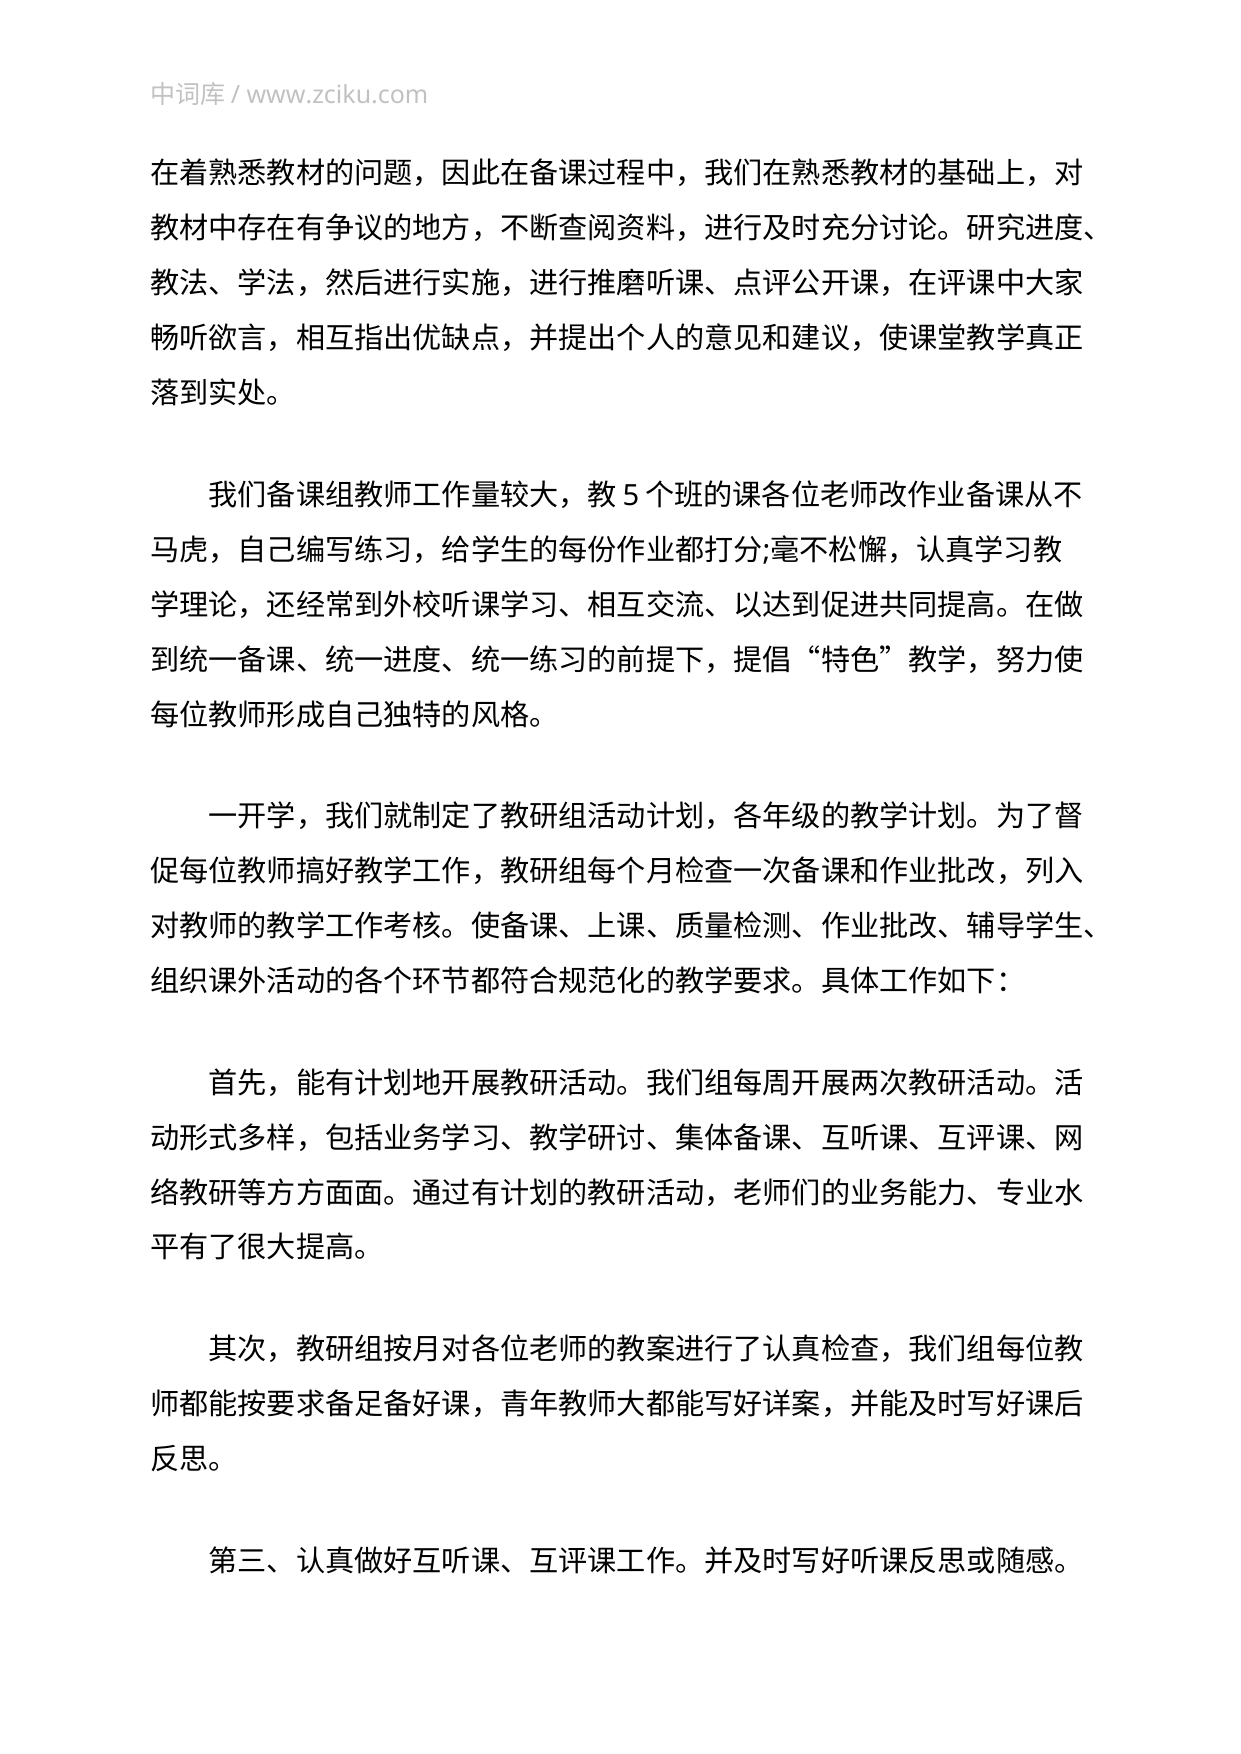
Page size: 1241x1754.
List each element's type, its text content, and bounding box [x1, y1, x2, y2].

text 我们备课组教师工作量较大，教5个班的课各位老师改作业备课从不马虎，自己编写练习，给学生的每份作业都打分;毫不松懈，认真学习教学理论，还经常到外校听课学习、相互交流、以达到促进共同提高。在做到统一备课、统一进度、统一练习的前提下，提倡“特色”教学，努力使每位教师形成自己独特的风格。 [150, 471, 1090, 733]
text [150, 1537, 1090, 1580]
text 其次，教研组按月对各位老师的教案进行了认真检查，我们组每位教师都能按要求备足备好课，青年教师大都能写好详案，并能及时写好课后反思。 [150, 1326, 1090, 1478]
text 一开学，我们就制定了教研组活动计划，各年级的教学计划。为了督促每位教师搞好教学工作，教研组每个月检查一次备课和作业批改，列入对教师的教学工作考核。使备课、上课、质量检测、作业批改、辅导学生、组织课外活动的各个环节都符合规范化的教学要求。具体工作如下： [150, 793, 1090, 1000]
text 首先，能有计划地开展教研活动。我们组每周开展两次教研活动。活动形式多样，包括业务学习、教学研讨、集体备课、互听课、互评课、网络教研等方方面面。通过有计划的教研活动，老师们的业务能力、专业水平有了很大提高。 [150, 1059, 1090, 1266]
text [150, 150, 1090, 412]
